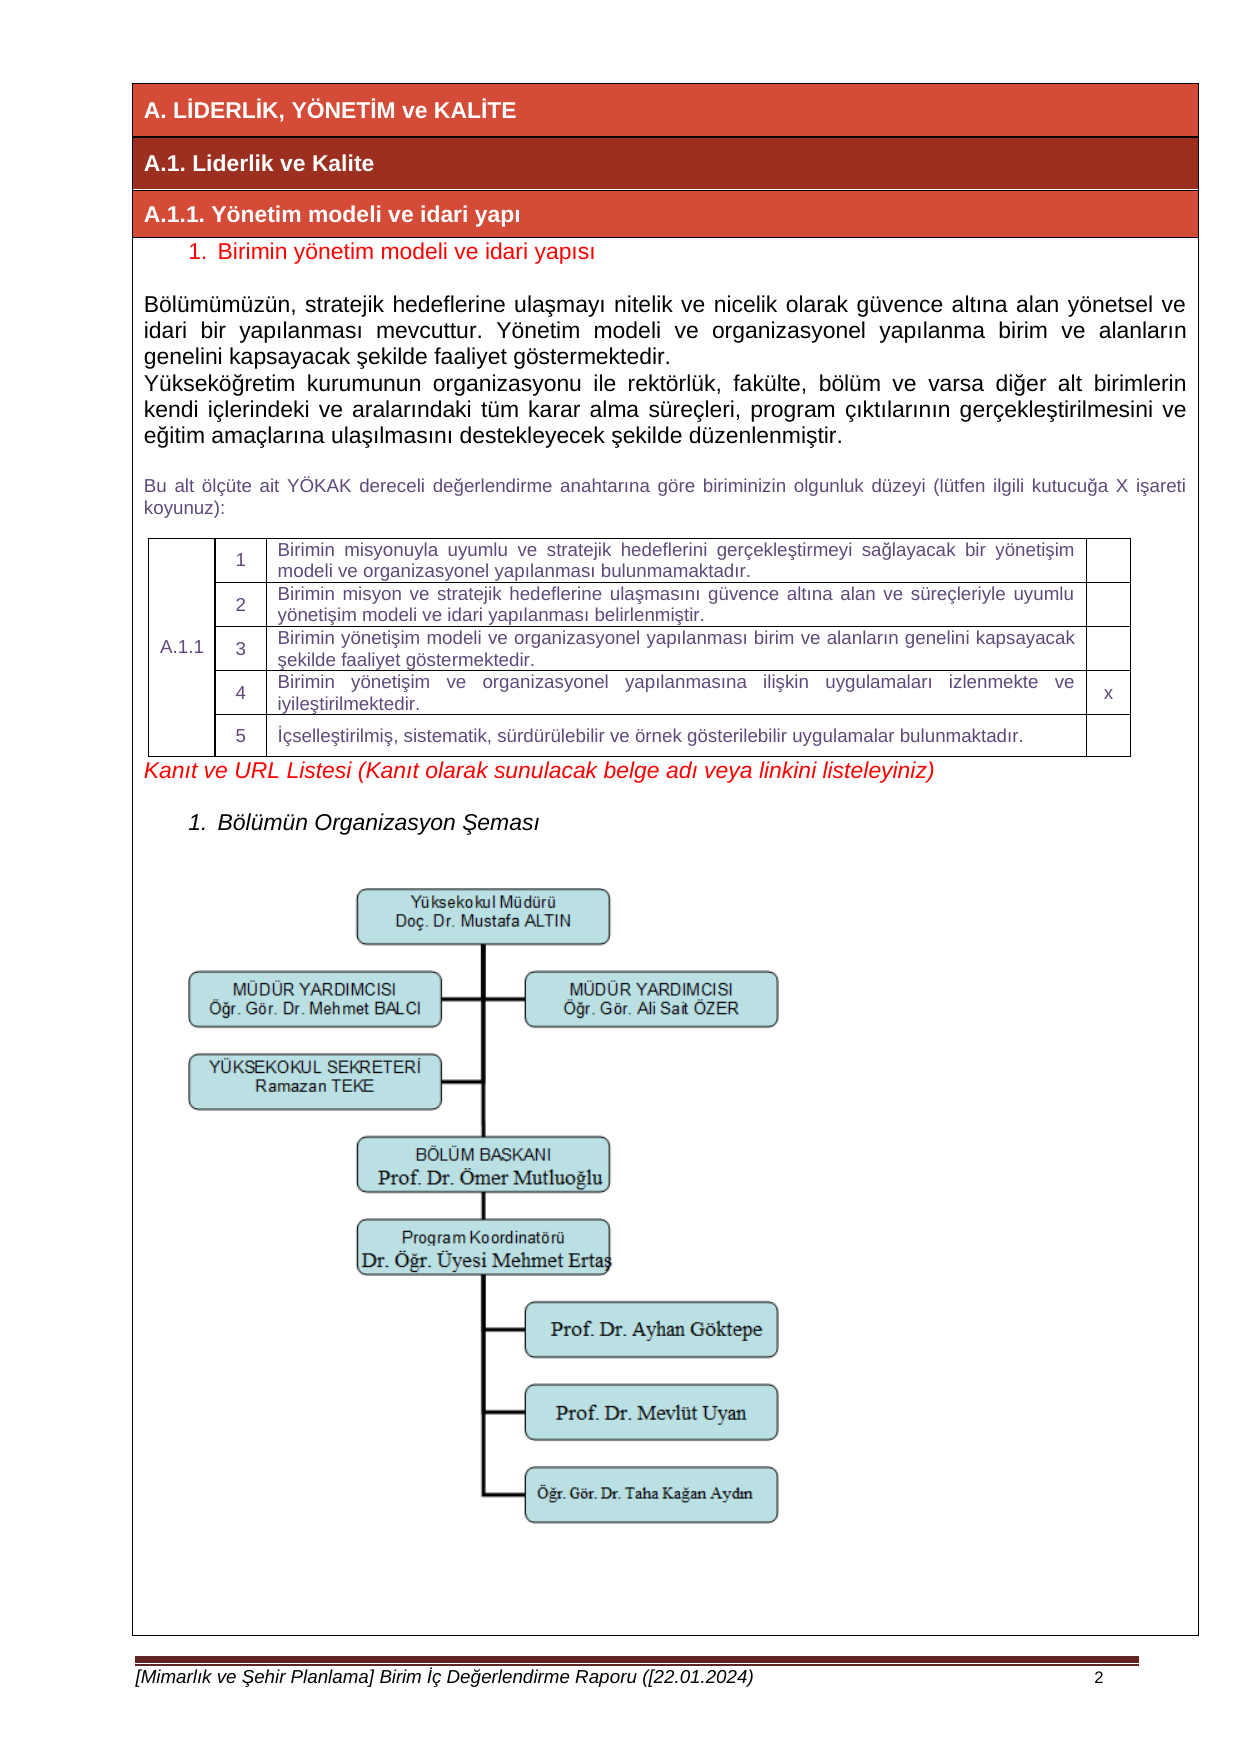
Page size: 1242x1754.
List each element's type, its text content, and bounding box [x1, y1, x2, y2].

table_header A. LİDERLİK, YÖNETİM ve KALİTE [133, 84, 1198, 136]
table_cell A.1.1. Yönetim modeli ve idari yapı [133, 191, 1198, 237]
table_cell Birimin yönetim modeli ve idari yapısı Bölümümüzün, stratejik hedeflerine ulaşmayı nitelik ve nicelik olarak güvence altına alan yönetsel ve idari bir yapılanması mevcuttur. Yönetim modeli ve organizasyonel yapılanma birim ve alanların genelini kapsayacak şekilde faaliyet göstermektedir. Yükseköğretim kurumunun organizasyonu ile rektörlük, fakülte, bölüm ve varsa diğer alt birimlerin kendi içlerindeki ve aralarındaki tüm karar alma süreçleri, program çıktılarının gerçekleştirilmesini ve eğitim amaçlarına ulaşılmasını destekleyecek şekilde düzenlenmiştir. Bu alt ölçüte ait YÖKAK dereceli değerlendirme anahtarına göre biriminizin olgunluk düzeyi (lütfen ilgili kutucuğa X işareti koyunuz): Kanıt ve URL Listesi (Kanıt olarak sunulacak belge adı veya linkini listeleyiniz) 1. Bölümün Organizasyon Şeması [133, 238, 1198, 1635]
picture [188, 888, 794, 1530]
table_cell A.1. Liderlik ve Kalite [133, 138, 1198, 189]
